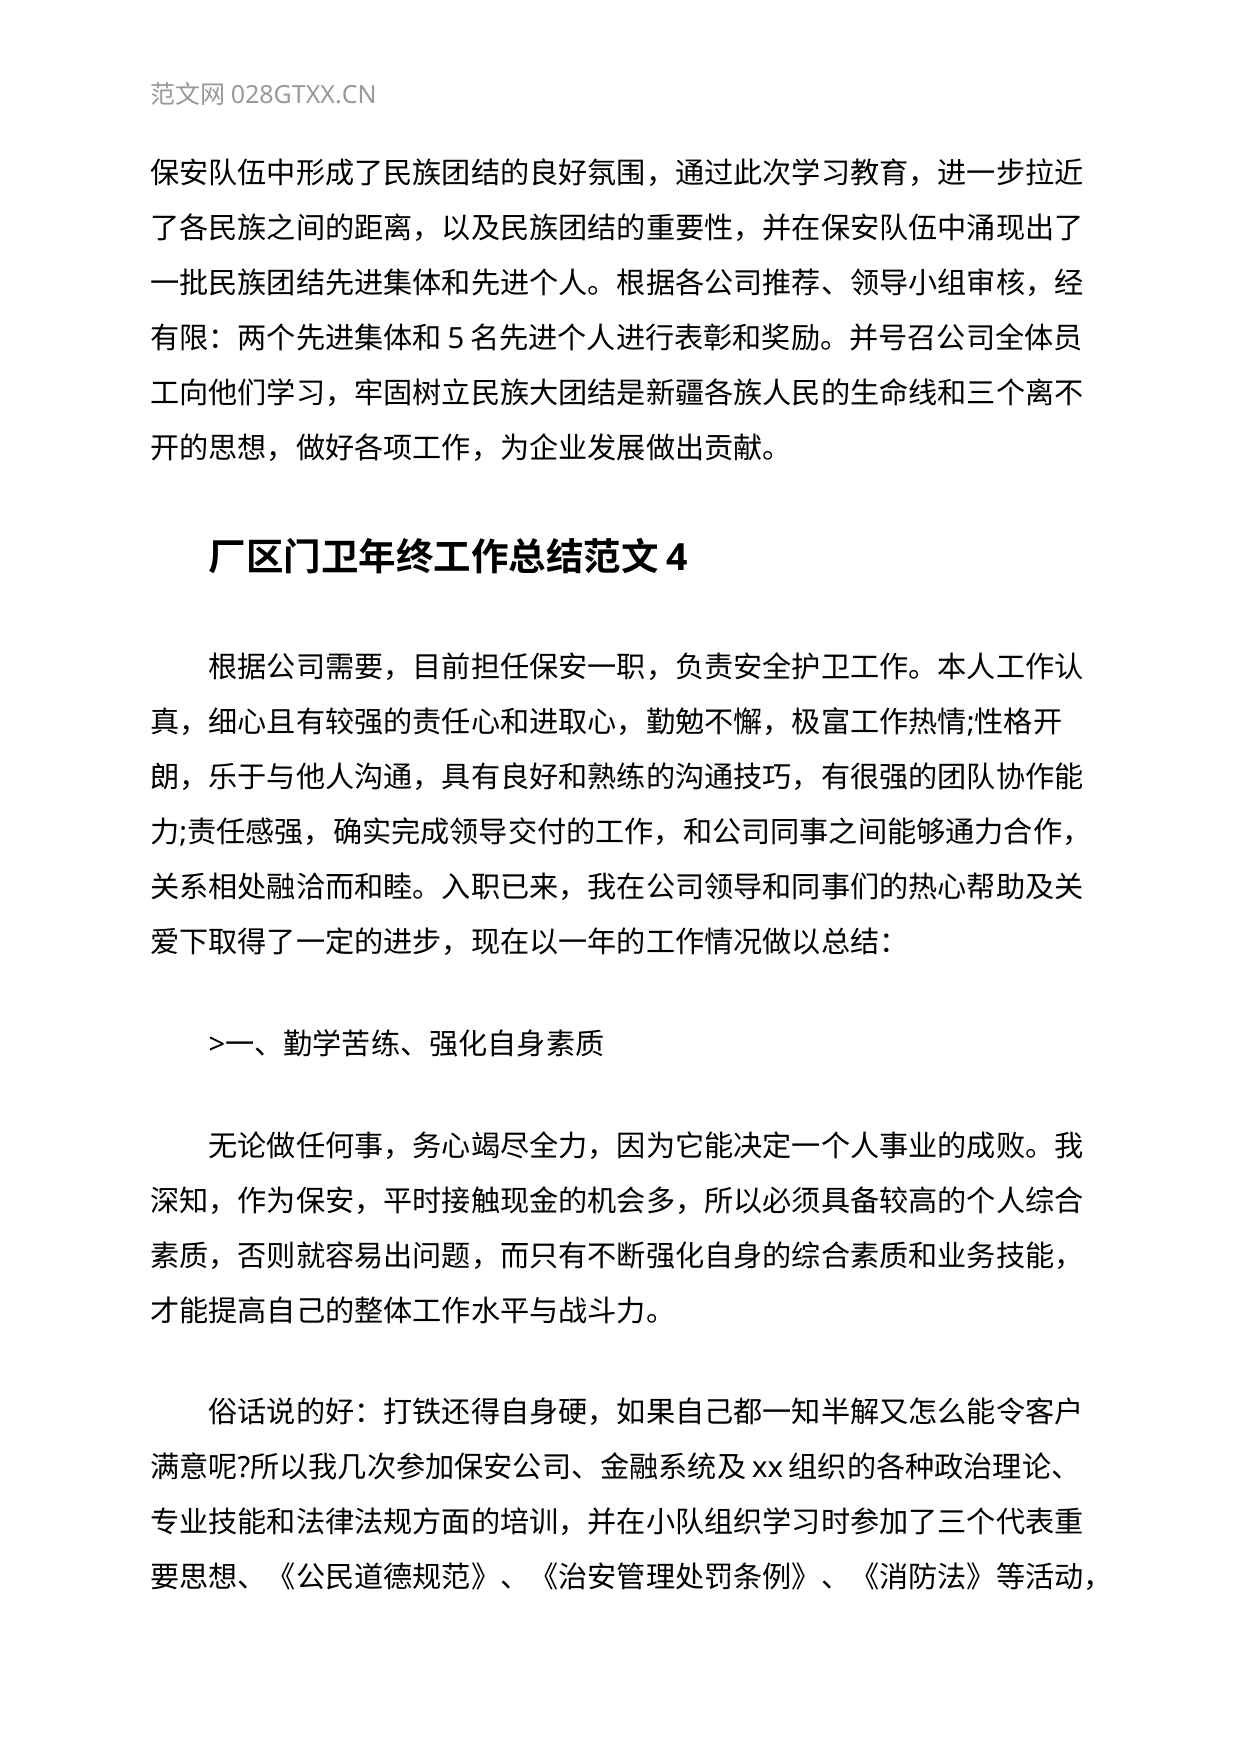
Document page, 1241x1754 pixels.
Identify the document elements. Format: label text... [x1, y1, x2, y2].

text 根据公司需要，目前担任保安一职，负责安全护卫工作。本人工作认真，细心且有较强的责任心和进取心，勤勉不懈，极富工作热情;性格开朗，乐于与他人沟通，具有良好和熟练的沟通技巧，有很强的团队协作能力;责任感强，确实完成领导交付的工作，和公司同事之间能够通力合作，关系相处融洽而和睦。入职已来，我在公司领导和同事们的热心帮助及关爱下取得了一定的进步，现在以一年的工作情况做以总结： [150, 644, 1090, 961]
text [150, 150, 1090, 467]
text >一、勤学苦练、强化自身素质 [150, 1020, 1090, 1063]
text 厂区门卫年终工作总结范文4 [150, 526, 1090, 581]
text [150, 1389, 1090, 1596]
text 无论做任何事，务心竭尽全力，因为它能决定一个人事业的成败。我深知，作为保安，平时接触现金的机会多，所以必须具备较高的个人综合素质，否则就容易出问题，而只有不断强化自身的综合素质和业务技能，才能提高自己的整体工作水平与战斗力。 [150, 1122, 1090, 1329]
